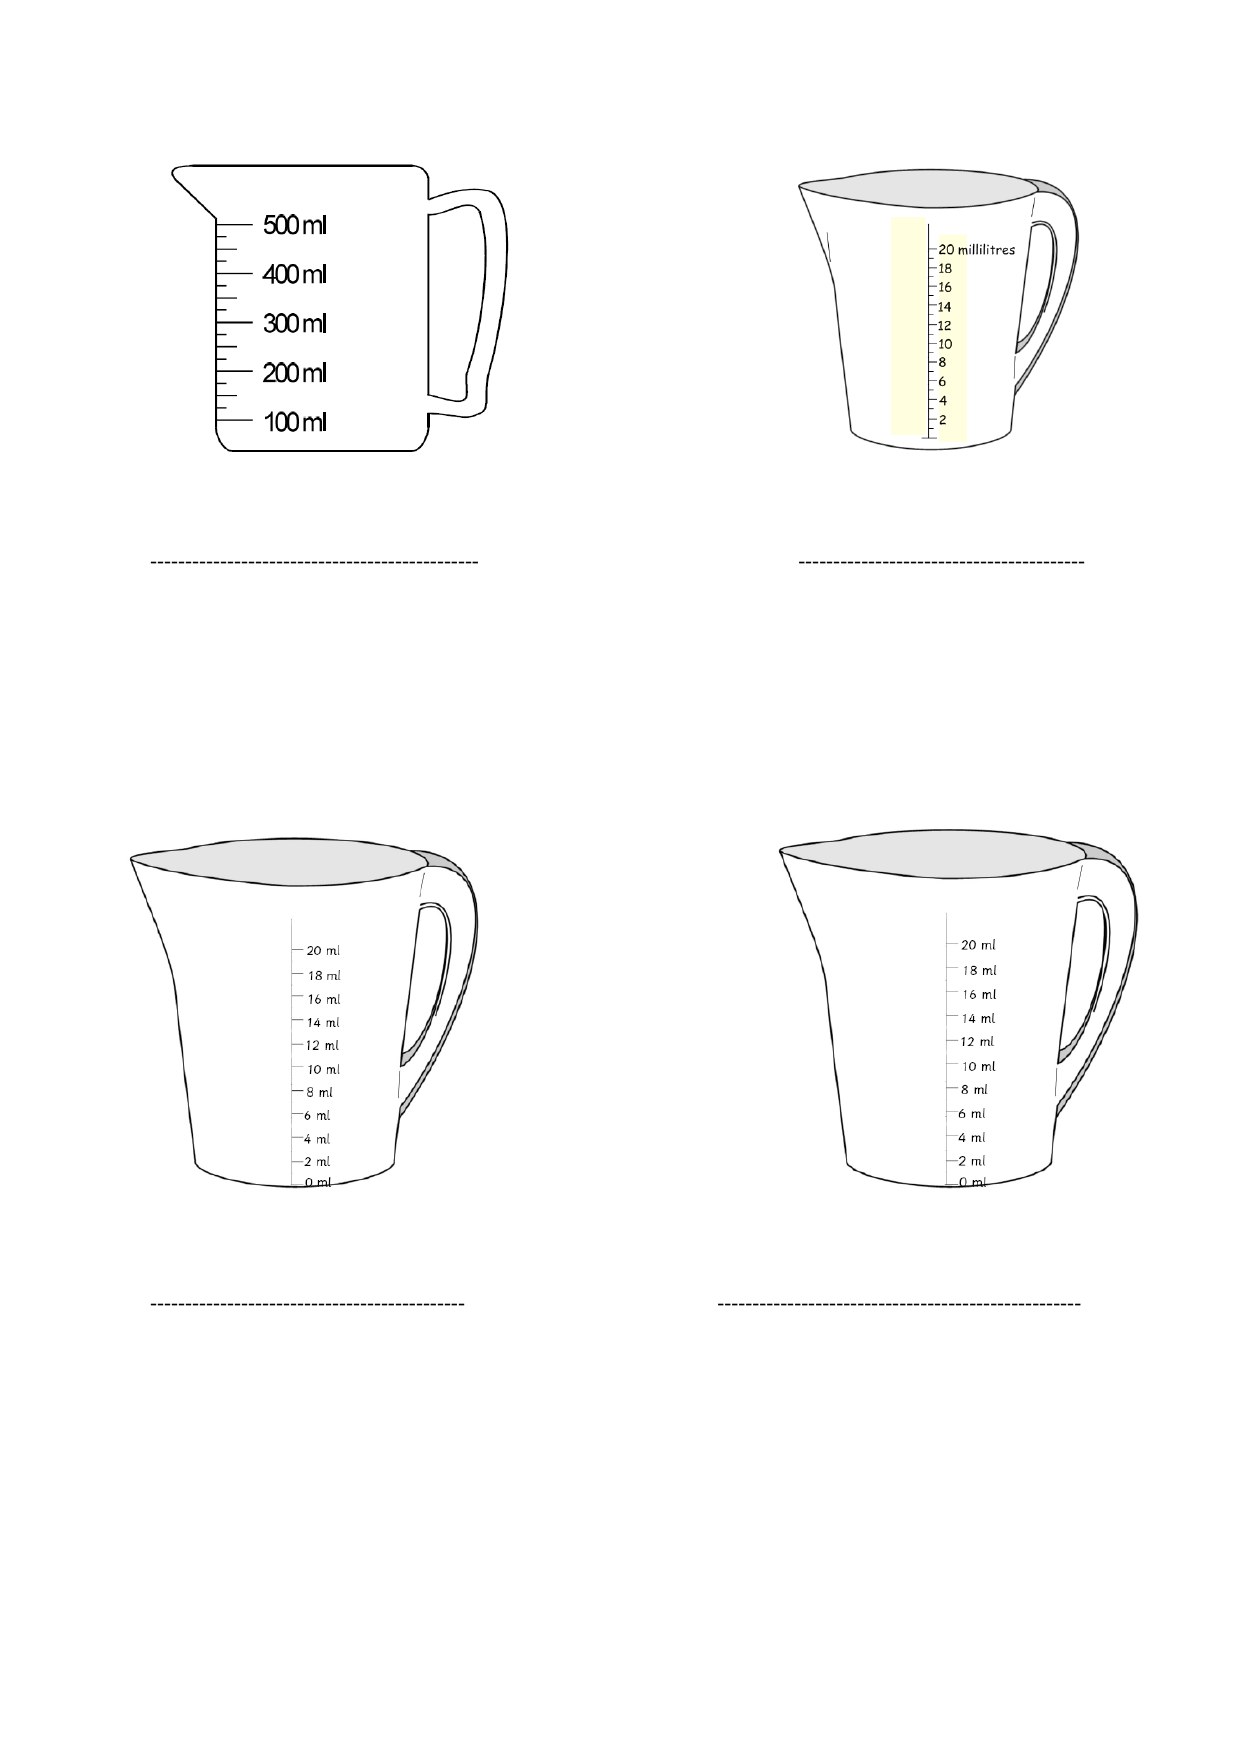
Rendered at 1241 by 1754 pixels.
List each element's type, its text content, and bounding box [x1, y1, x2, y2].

picture [150, 150, 525, 470]
text ----------------------------------------------- ----------------------------------------- [150, 547, 1090, 575]
text --------------------------------------------- ---------------------------------------------------- [150, 1289, 1090, 1317]
picture [765, 120, 1113, 483]
